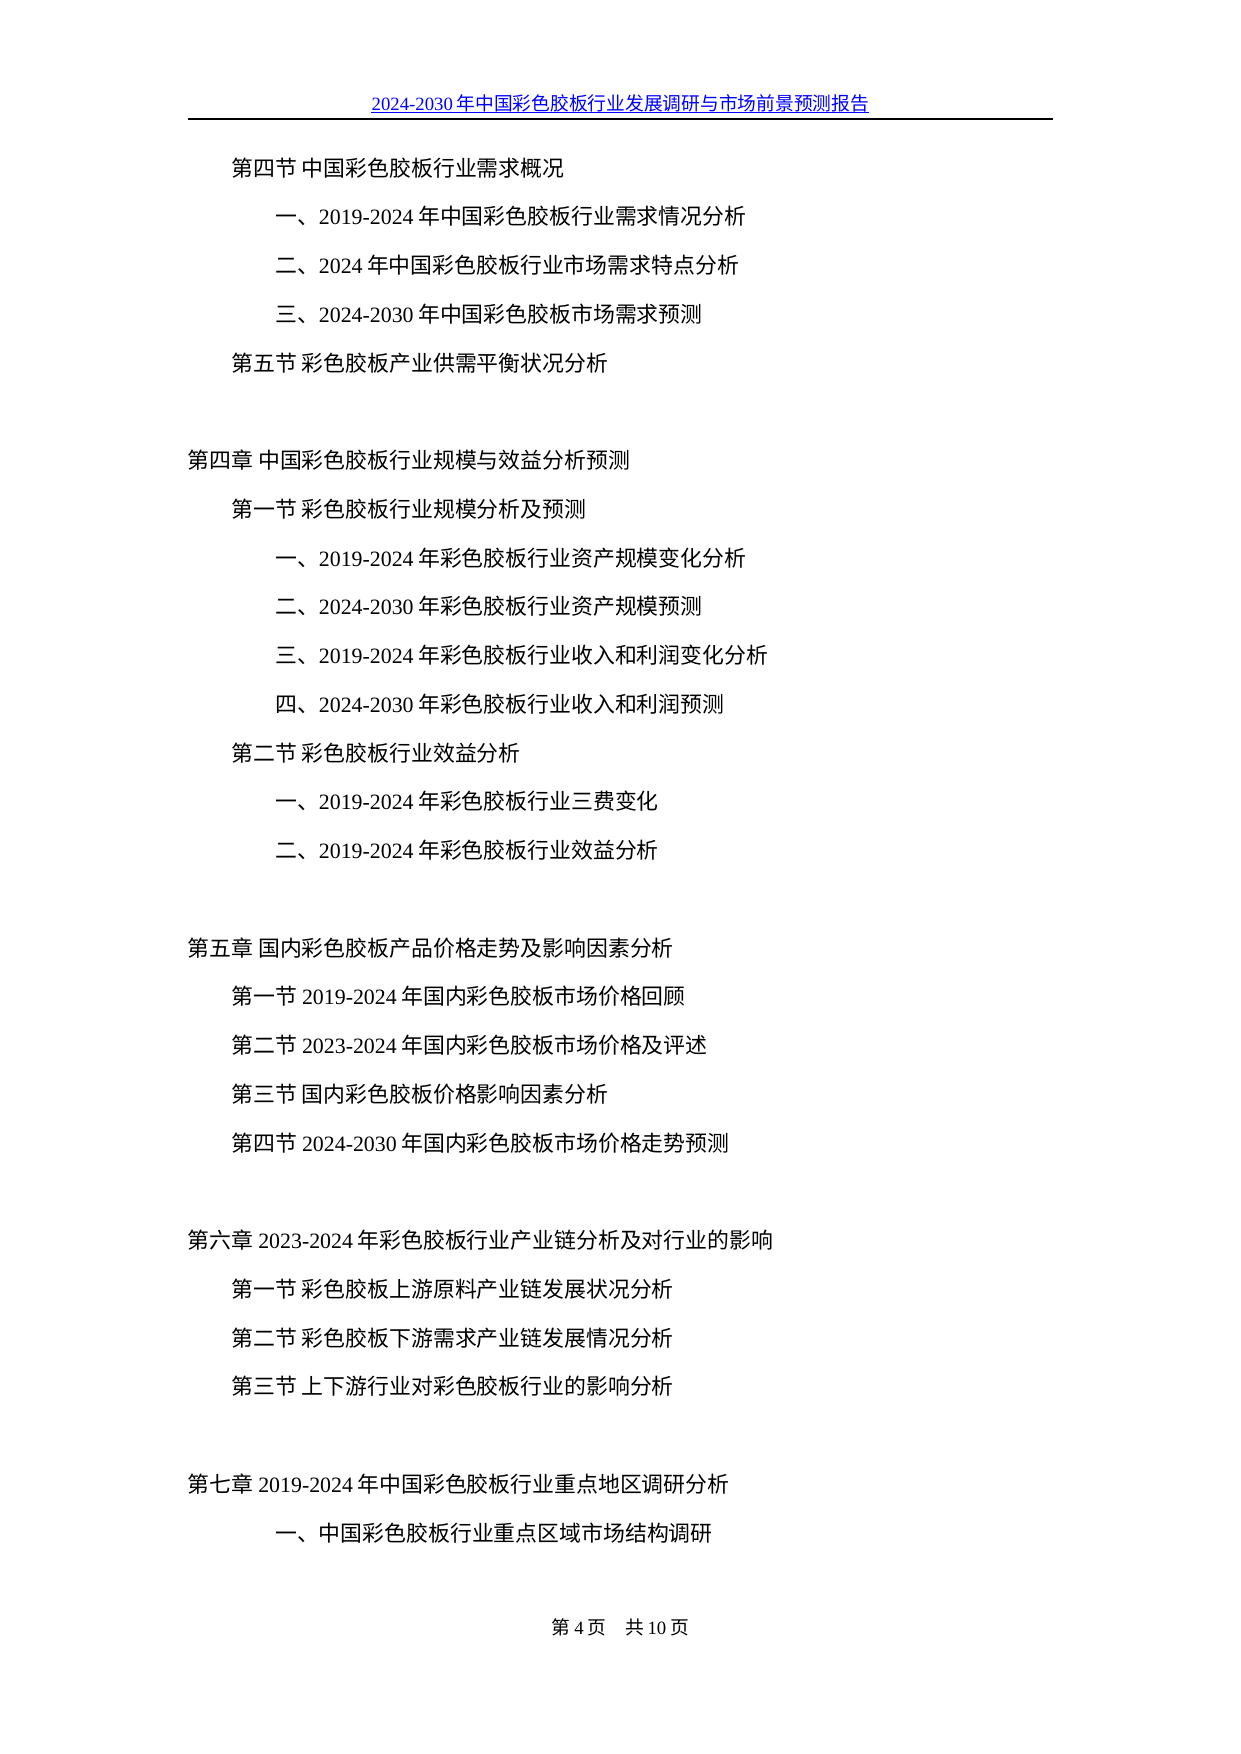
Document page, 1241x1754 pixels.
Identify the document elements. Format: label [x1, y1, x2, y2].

text [187, 150, 1053, 1548]
